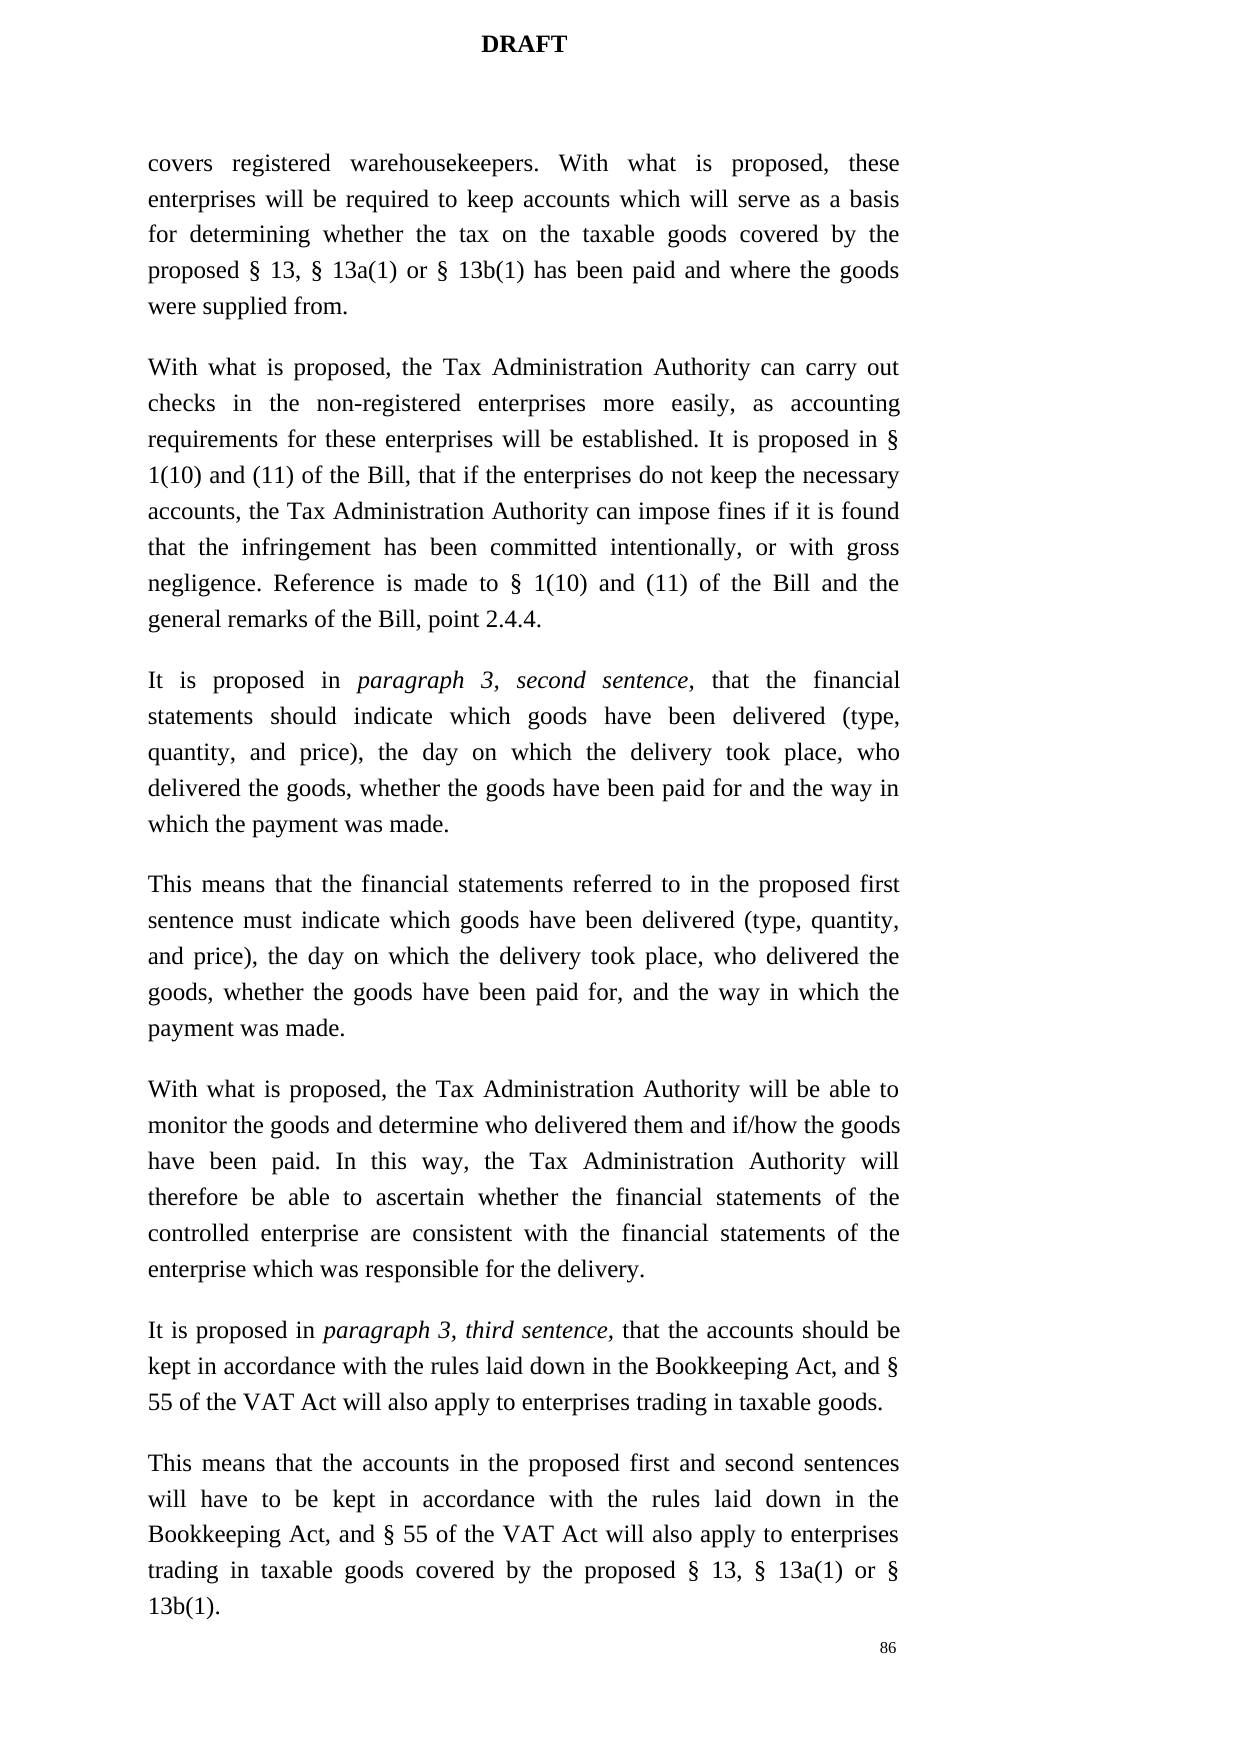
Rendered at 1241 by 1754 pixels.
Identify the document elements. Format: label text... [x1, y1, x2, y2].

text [148, 148, 901, 320]
text This means that the financial statements referred to in the proposed first sentence must indicate which goods have been delivered (type, quantity, and price), the day on which the delivery took place, who delivered the goods, whether the goods have been paid for, and the way in which the payment was made. [148, 869, 901, 1042]
text It is proposed in paragraph 3, third sentence, that the accounts should be kept in accordance with the rules laid down in the Bookkeeping Act, and § 55 of the VAT Act will also apply to enterprises trading in taxable goods. [148, 1315, 901, 1416]
text It is proposed in paragraph 3, second sentence, that the financial statements should indicate which goods have been delivered (type, quantity, and price), the day on which the delivery took place, who delivered the goods, whether the goods have been paid for and the way in which the payment was made. [148, 665, 901, 837]
text This means that the accounts in the proposed first and second sentences will have to be kept in accordance with the rules laid down in the Bookkeeping Act, and § 55 of the VAT Act will also apply to enterprises trading in taxable goods covered by the proposed § 13, § 13a(1) or § 13b(1). [148, 1448, 901, 1620]
text With what is proposed, the Tax Administration Authority can carry out checks in the non-registered enterprises more easily, as accounting requirements for these enterprises will be established. It is proposed in § 1(10) and (11) of the Bill, that if the enterprises do not keep the necessary accounts, the Tax Administration Authority can impose fines if it is found that the infringement has been committed intentionally, or with gross negligence. Reference is made to § 1(10) and (11) of the Bill and the general remarks of the Bill, point 2.4.4. [148, 352, 901, 633]
text With what is proposed, the Tax Administration Authority will be able to monitor the goods and determine who delivered them and if/how the goods have been paid. In this way, the Tax Administration Authority will therefore be able to ascertain whether the financial statements of the controlled enterprise are consistent with the financial statements of the enterprise which was responsible for the delivery. [148, 1074, 901, 1283]
